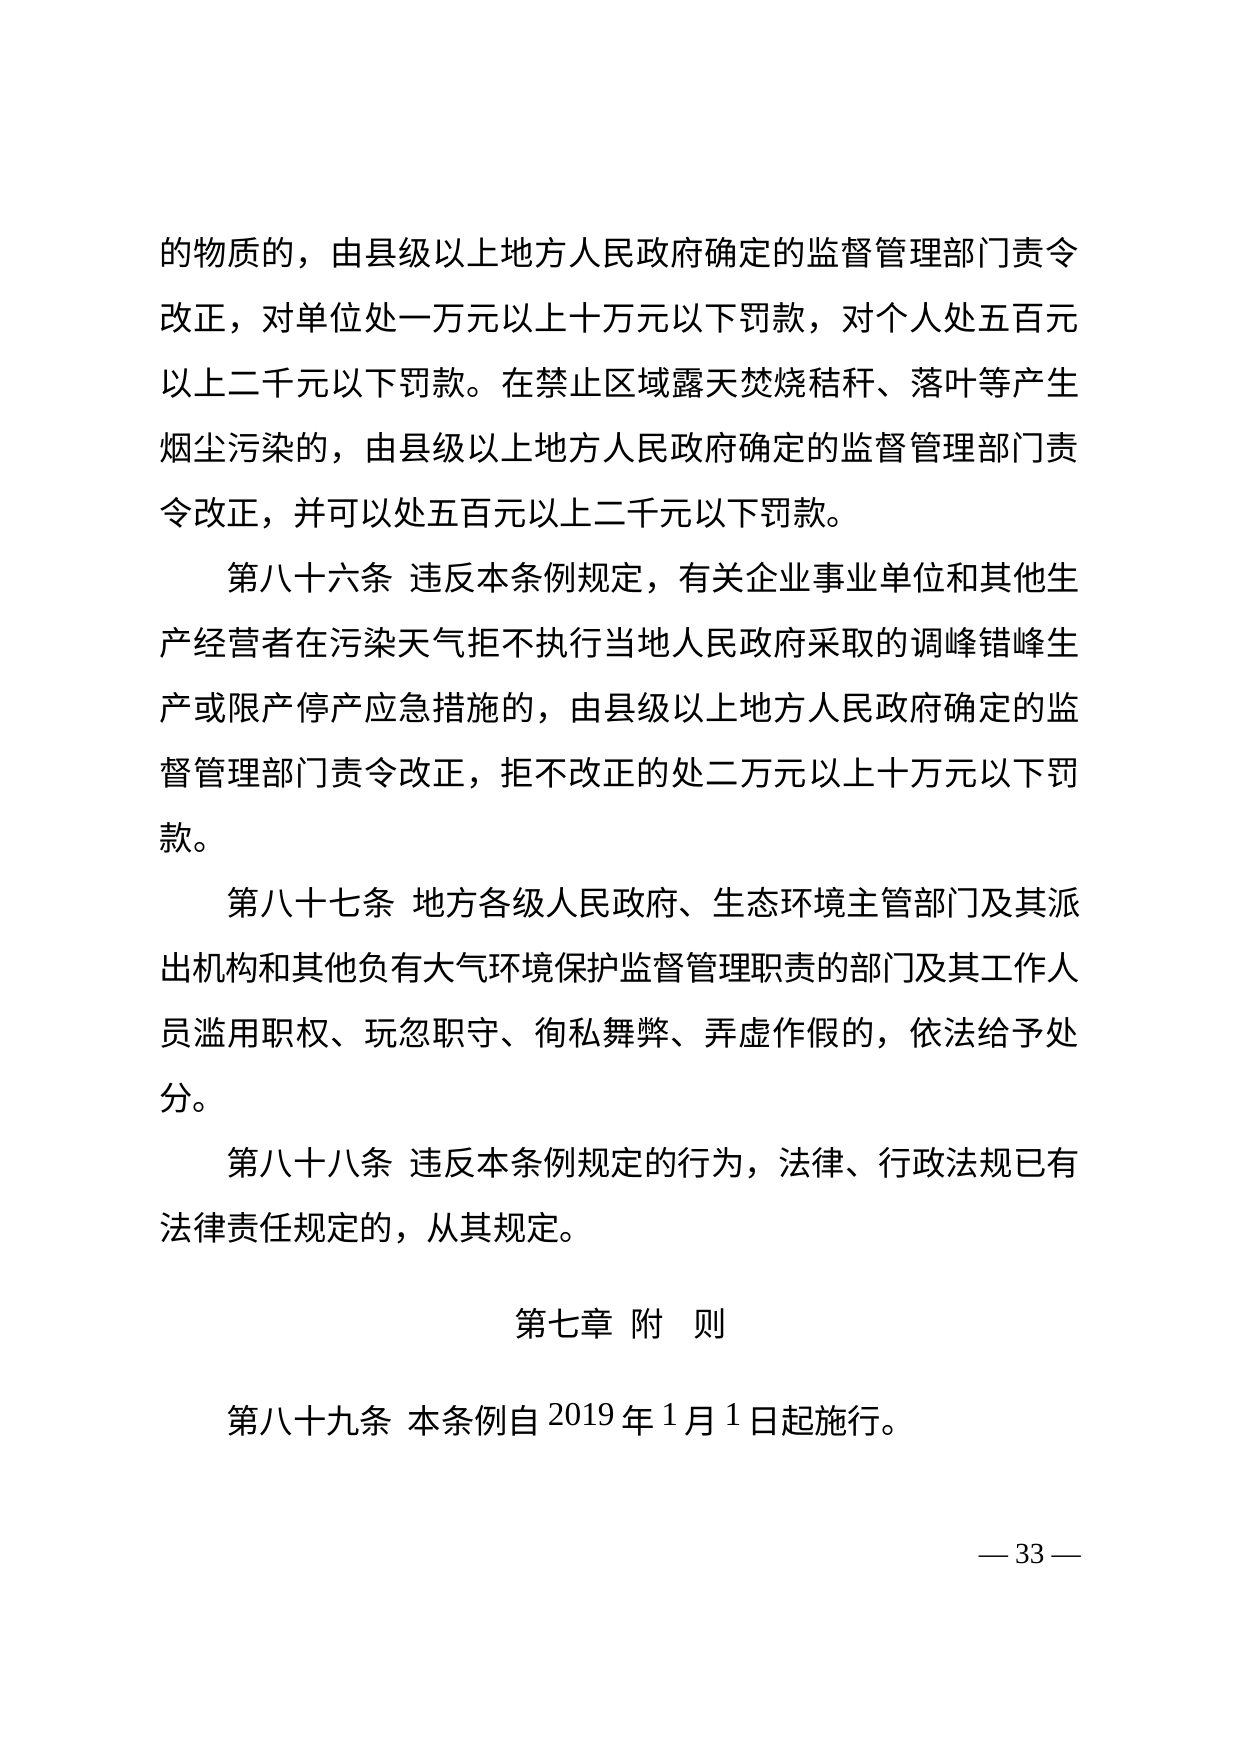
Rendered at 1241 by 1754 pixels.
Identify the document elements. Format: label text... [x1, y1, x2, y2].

text 第八十八条 违反本条例规定的行为，法律、行政法规已有法律责任规定的，从其规定。 [159, 1137, 1081, 1267]
text 第八十九条 本条例自2019年1月1日起施行。 [159, 1394, 1081, 1459]
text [159, 227, 1081, 552]
text 第八十六条 违反本条例规定，有关企业事业单位和其他生产经营者在污染天气拒不执行当地人民政府采取的调峰错峰生产或限产停产应急措施的，由县级以上地方人民政府确定的监督管理部门责令改正，拒不改正的处二万元以上十万元以下罚款。 [159, 552, 1081, 877]
text 第八十七条 地方各级人民政府、生态环境主管部门及其派出机构和其他负有大气环境保护监督管理职责的部门及其工作人员滥用职权、玩忽职守、徇私舞弊、弄虚作假的，依法给予处分。 [159, 877, 1081, 1137]
list 附 则 [159, 1298, 1081, 1363]
